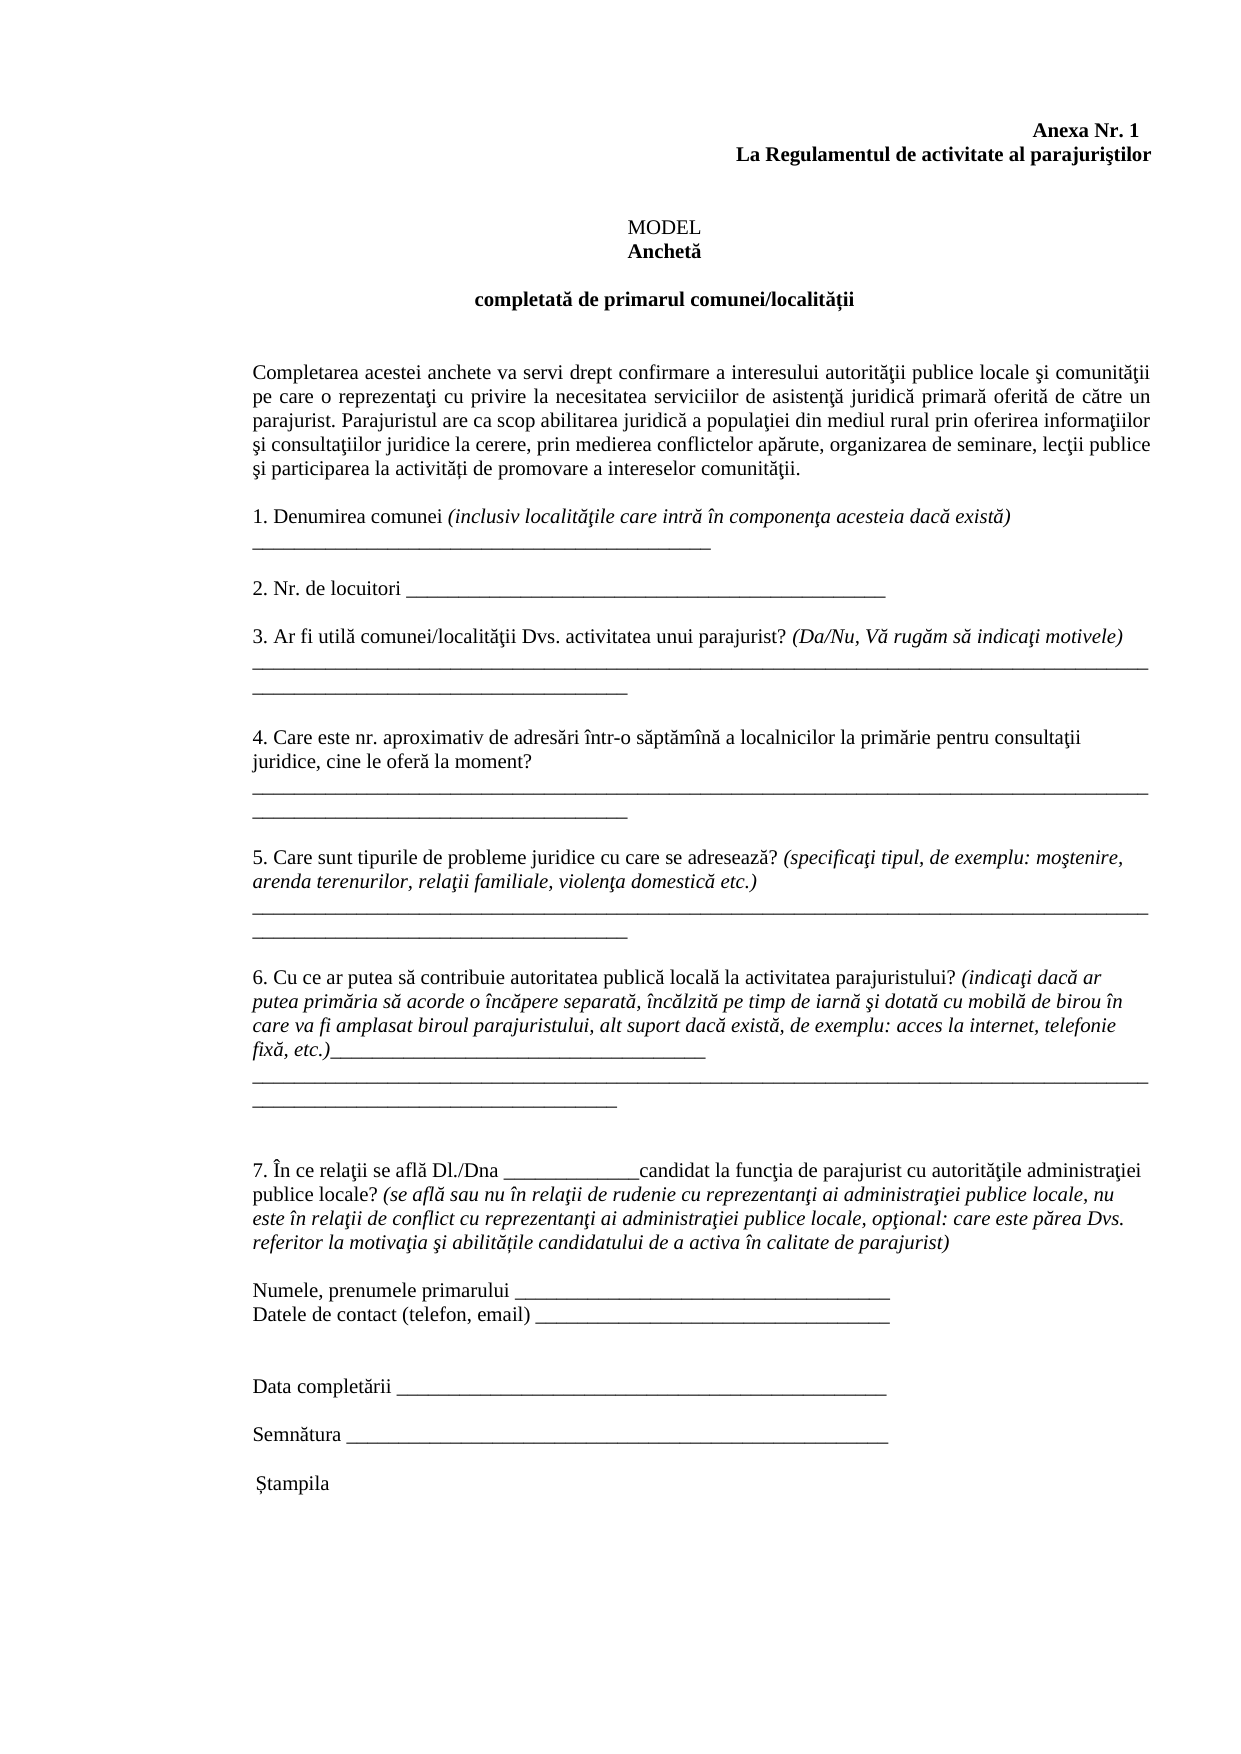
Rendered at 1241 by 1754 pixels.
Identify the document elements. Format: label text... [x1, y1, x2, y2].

text completată de primarul comunei/localității [177, 287, 1152, 311]
text 1. Denumirea comunei (inclusiv localităţile care intră în componenţa acesteia dacă există) ____________________________________________ [252, 504, 1152, 552]
text __________________________________________________________________________________________________________________________ [252, 773, 1152, 821]
text Semnătura ____________________________________________________ [252, 1422, 1152, 1446]
text 6. Cu ce ar putea să contribuie autoritatea publică locală la activitatea parajuristului? (indicaţi dacă ar putea primăria să acorde o încăpere separată, încălzită pe timp de iarnă şi dotată cu mobilă de birou în care va fi amplasat biroul parajuristului, alt suport dacă există, de exemplu: acces la internet, telefonie fixă, etc.)____________________________________ _________________________________________________________________________________________________________________________ [252, 965, 1152, 1109]
text Completarea acestei anchete va servi drept confirmare a interesului autorităţii publice locale şi comunităţii pe care o reprezentaţi cu privire la necesitatea serviciilor de asistenţă juridică primară oferită de către un parajurist. Parajuristul are ca scop abilitarea juridică a populaţiei din mediul rural prin oferirea informaţiilor şi consultaţiilor juridice la cerere, prin medierea conflictelor apărute, organizarea de seminare, lecţii publice şi participarea la activități de promovare a intereselor comunităţii. [252, 360, 1152, 480]
text Ștampila [177, 1471, 1152, 1494]
text MODEL [177, 215, 1152, 239]
text 2. Nr. de locuitori ______________________________________________ [252, 576, 1152, 600]
text Numele, prenumele primarului ____________________________________ [252, 1278, 1152, 1302]
text Anexa Nr. 1 [177, 118, 1139, 142]
text Datele de contact (telefon, email) __________________________________ [252, 1302, 1152, 1326]
text Anchetă [177, 239, 1152, 263]
text 4. Care este nr. aproximativ de adresări într-o săptămînă a localnicilor la primărie pentru consultaţii juridice, cine le oferă la moment? [252, 724, 1152, 773]
text 7. În ce relaţii se află Dl./Dna _____________candidat la funcţia de parajurist cu autorităţile administraţiei publice locale? (se află sau nu în relaţii de rudenie cu reprezentanţi ai administraţiei publice locale, nu este în relaţii de conflict cu reprezentanţi ai administraţiei publice locale, opţional: care este părea Dvs. referitor la motivaţia şi abilitățile candidatului de a activa în calitate de parajurist) [252, 1158, 1152, 1254]
text 5. Care sunt tipurile de probleme juridice cu care se adresează? (specificaţi tipul, de exemplu: moştenire, arenda terenurilor, relaţii familiale, violenţa domestică etc.) __________________________________________________________________________________________________________________________ [252, 845, 1152, 941]
text La Regulamentul de activitate al parajuriştilor [177, 142, 1152, 166]
text Data completării _______________________________________________ [252, 1374, 1152, 1398]
text 3. Ar fi utilă comunei/localităţii Dvs. activitatea unui parajurist? (Da/Nu, Vă rugăm să indicaţi motivele) __________________________________________________________________________________________________________________________ [252, 624, 1152, 697]
